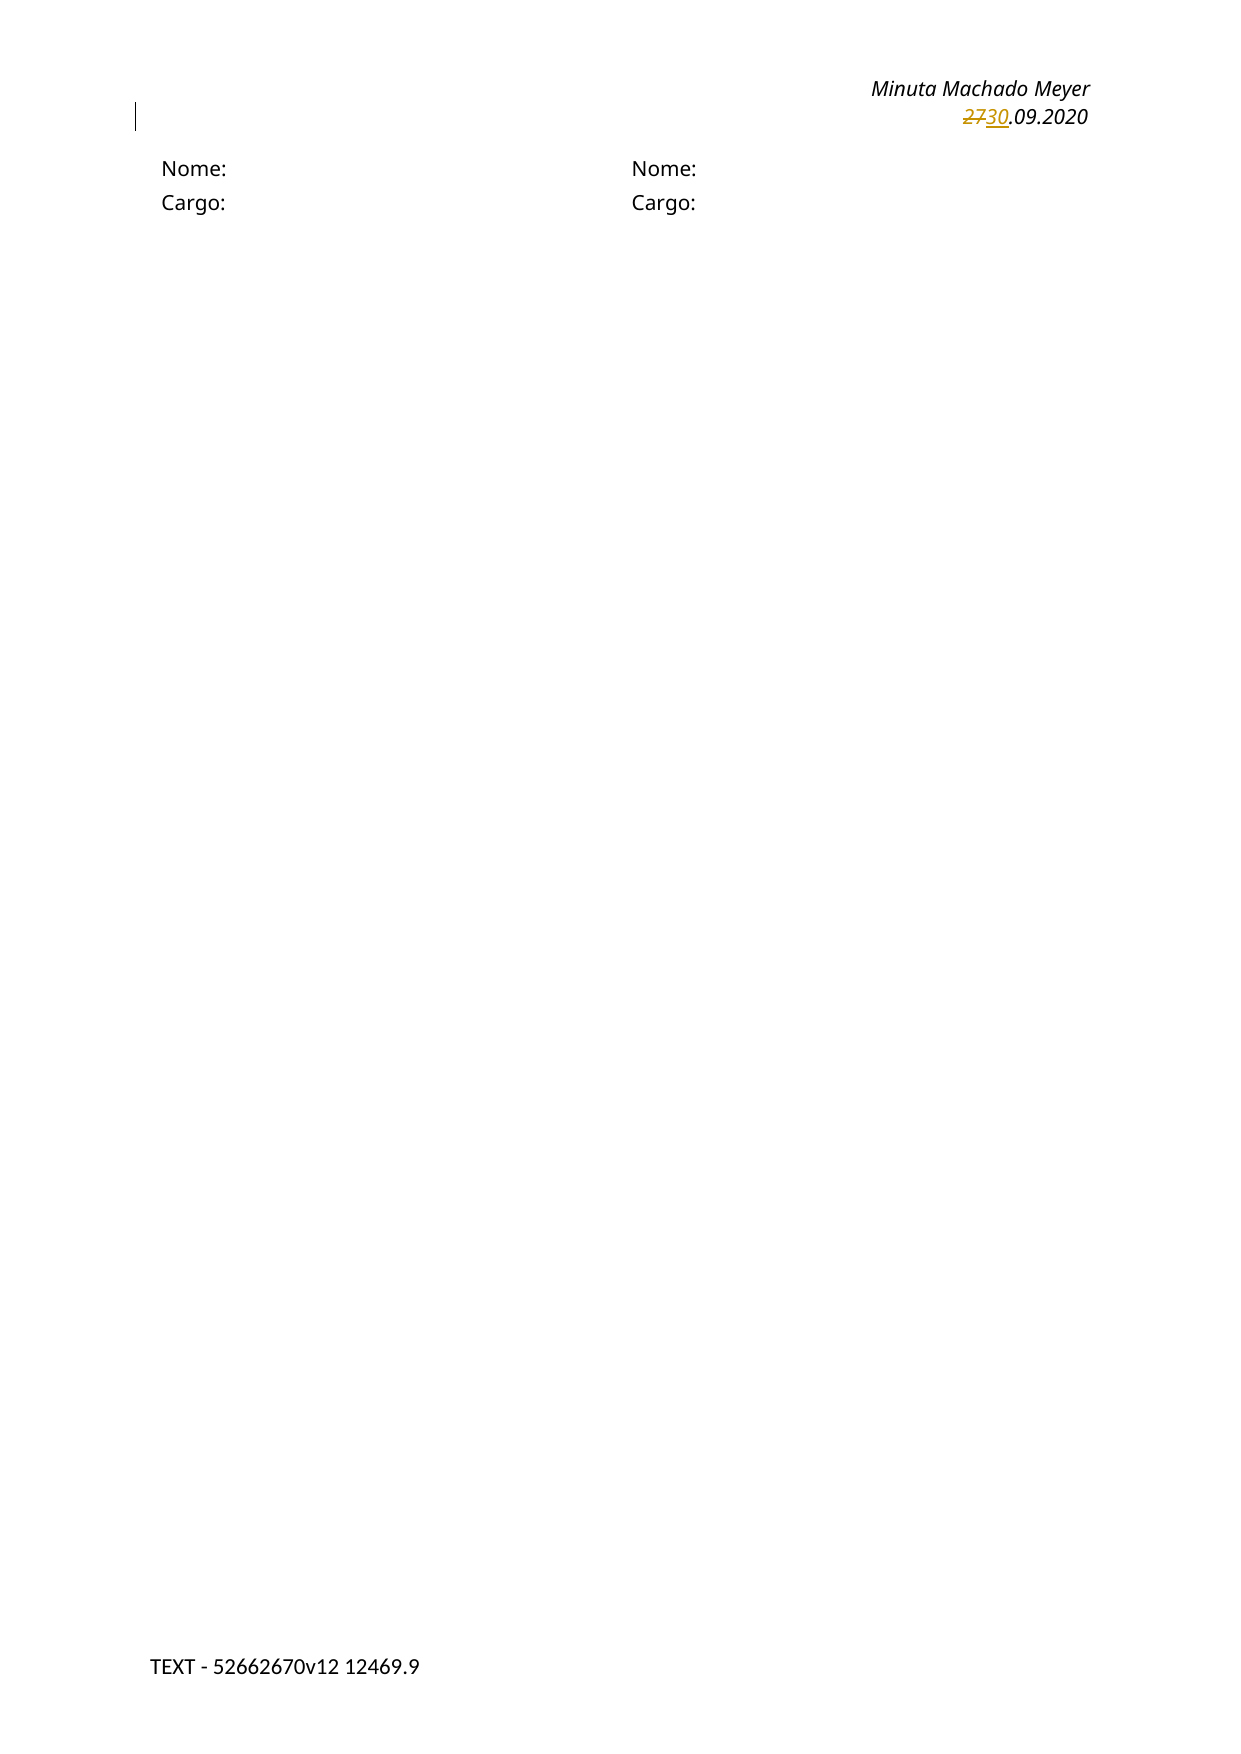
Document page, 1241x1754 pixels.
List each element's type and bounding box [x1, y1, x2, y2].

table_header [620, 150, 1090, 221]
table_header [150, 150, 620, 221]
